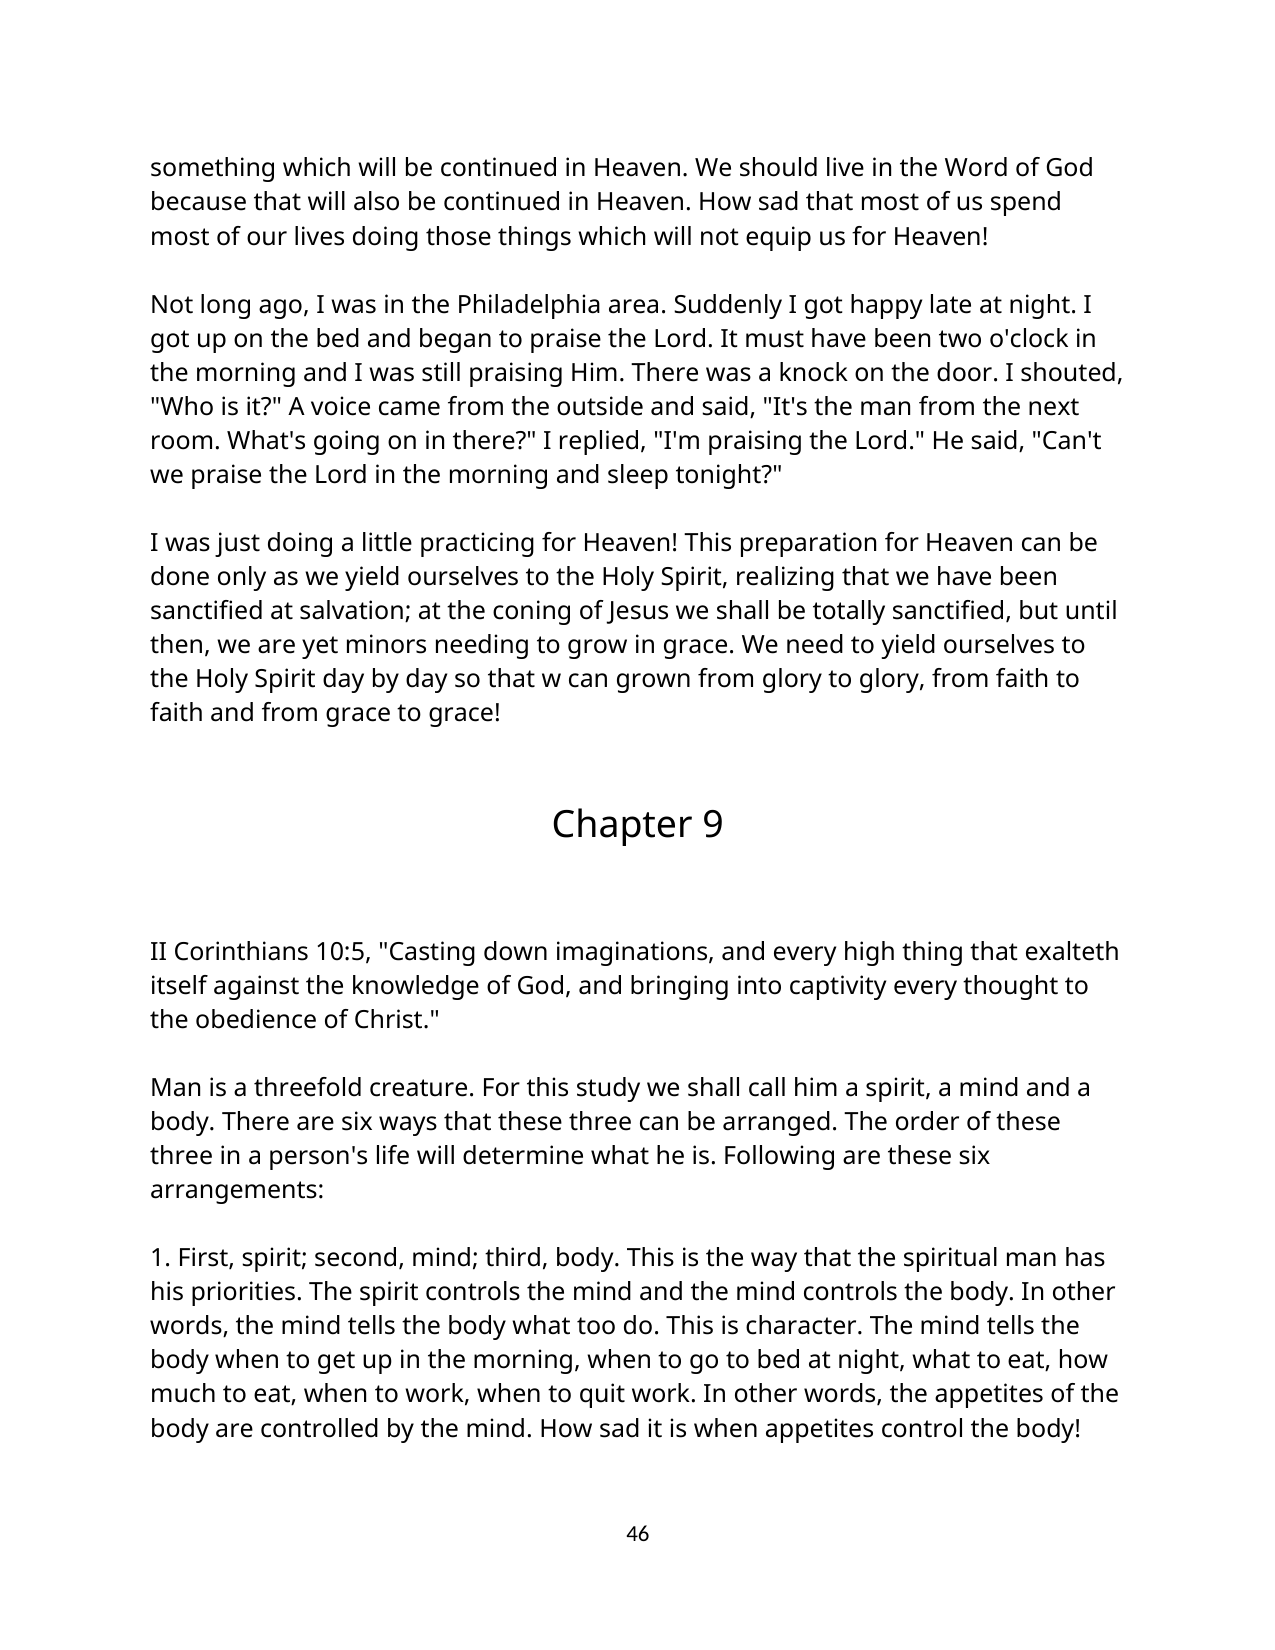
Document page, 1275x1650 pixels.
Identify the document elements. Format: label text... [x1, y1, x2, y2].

text 1. First, spirit; second, mind; third, body. This is the way that the spiritual man has his priorities. The spirit controls the mind and the mind controls the body. In other words, the mind tells the body what too do. This is character. The mind tells the body when to get up in the morning, when to go to bed at night, what to eat, how much to eat, when to work, when to quit work. In other words, the appetites of the body are controlled by the mind. How sad it is when appetites control the body! [150, 1240, 1125, 1444]
text Not long ago, I was in the Philadelphia area. Suddenly I got happy late at night. I got up on the bed and began to praise the Lord. It must have been two o'clock in the morning and I was still praising Him. There was a knock on the door. I shouted, "Who is it?" A voice came from the outside and said, "It's the man from the next room. What's going on in there?" I replied, "I'm praising the Lord." He said, "Can't we praise the Lord in the morning and sleep tonight?" [150, 286, 1125, 491]
text II Corinthians 10:5, "Casting down imaginations, and every high thing that exalteth itself against the knowledge of God, and bringing into captivity every thought to the obedience of Christ." [150, 933, 1125, 1036]
text Man is a threefold creature. For this study we shall call him a spirit, a mind and a body. There are six ways that these three can be arranged. The order of these three in a person's life will determine what he is. Following are these six arrangements: [150, 1069, 1125, 1206]
text Chapter 9 [150, 797, 1125, 848]
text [150, 150, 1125, 252]
text I was just doing a little practicing for Heaven! This preparation for Heaven can be done only as we yield ourselves to the Holy Spirit, realizing that we have been sanctified at salvation; at the coning of Jesus we shall be totally sanctified, but until then, we are yet minors needing to grow in grace. We need to yield ourselves to the Holy Spirit day by day so that w can grown from glory to glory, from faith to faith and from grace to grace! [150, 525, 1125, 729]
